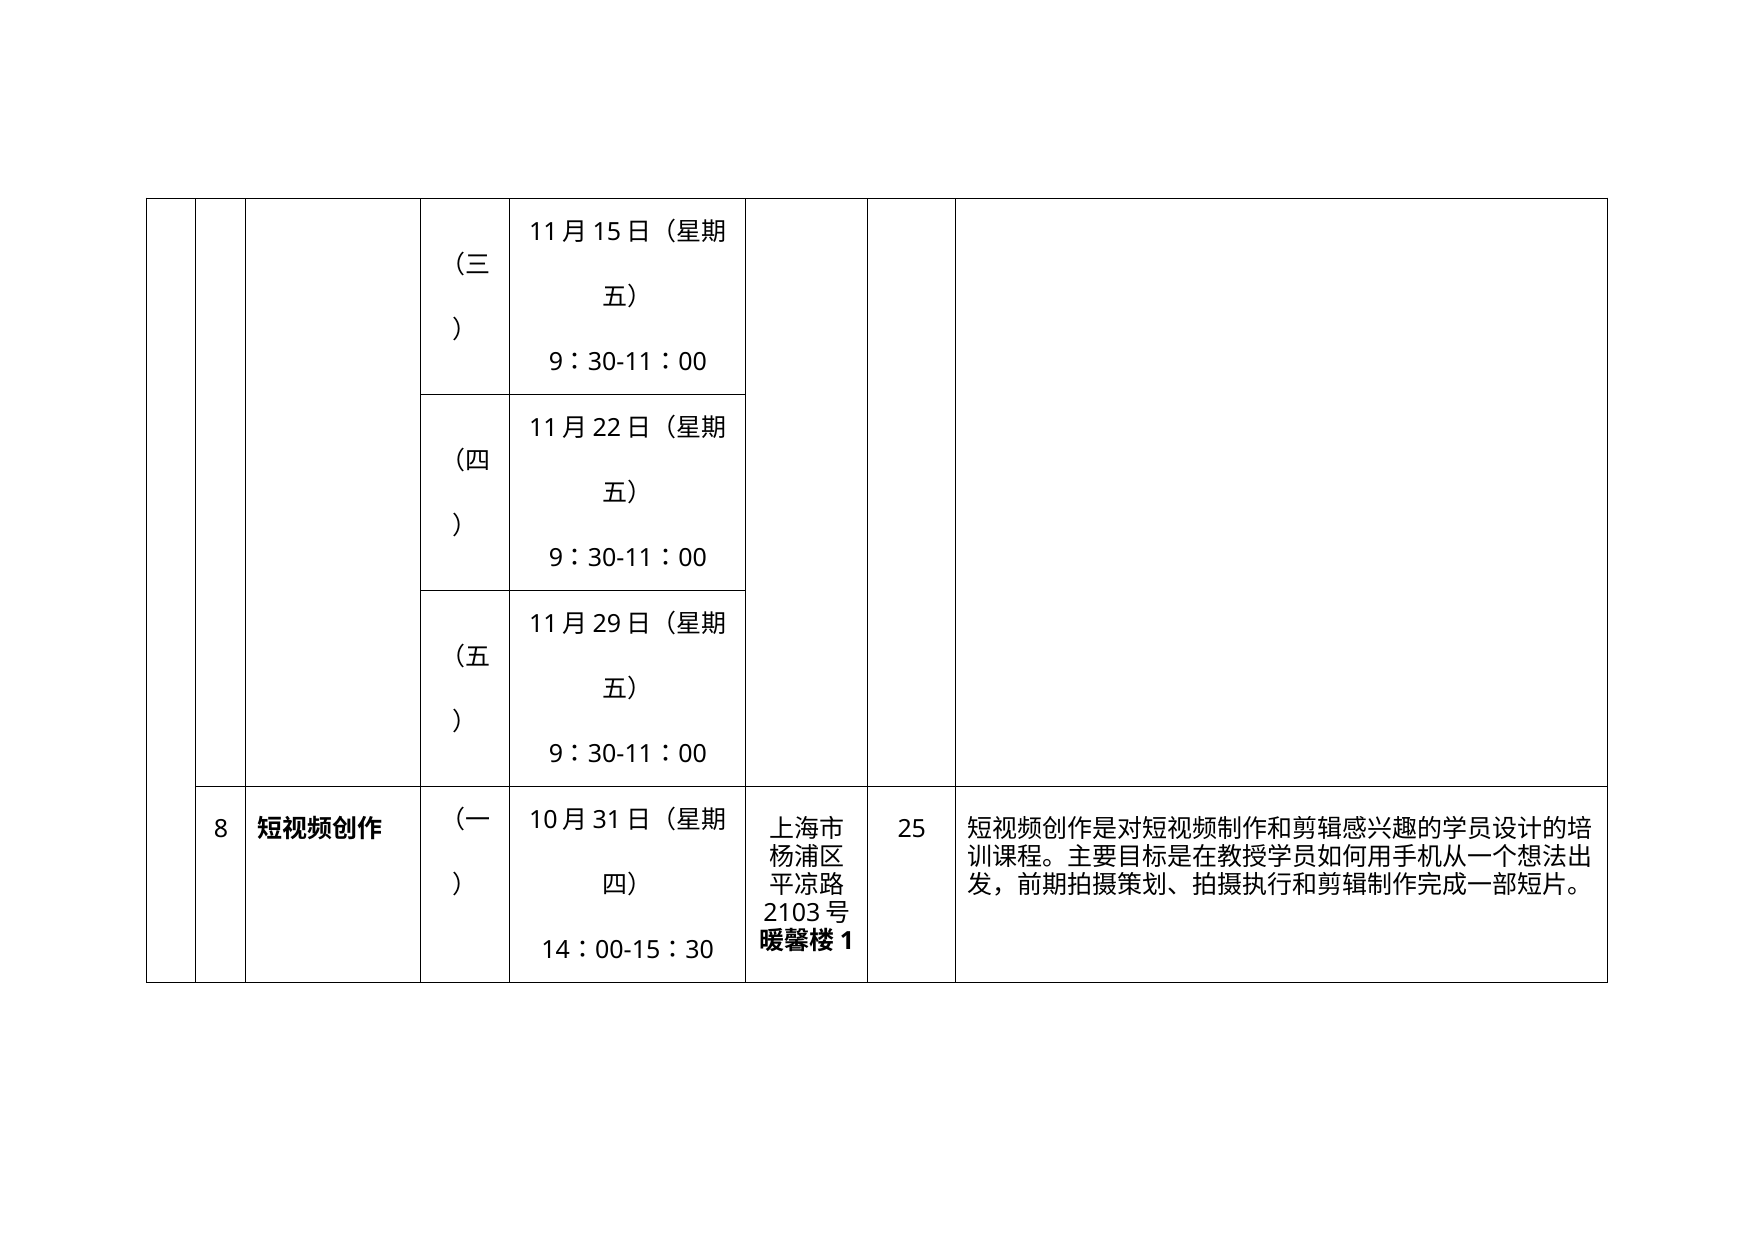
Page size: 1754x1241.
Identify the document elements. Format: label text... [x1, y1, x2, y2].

table_cell （三） [421, 199, 509, 394]
table_cell （五） [421, 591, 509, 786]
table_cell 11月22日（星期五） 9：30-11：00 [510, 395, 745, 590]
table_cell 上海市杨浦区平凉路2103号暖馨楼1楼 [746, 787, 867, 982]
table_cell 短视频创作 [246, 787, 420, 982]
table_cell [956, 787, 1607, 982]
table_cell 11月15日（星期五） 9：30-11：00 [510, 199, 745, 394]
table_cell 8 [196, 787, 245, 982]
table_cell 10月31日（星期四） 14：00-15：30 [510, 787, 745, 982]
table_cell 25 [868, 787, 955, 982]
table_cell （一） [421, 787, 509, 982]
table_cell 11月29日（星期五） 9：30-11：00 [510, 591, 745, 786]
table_cell （四） [421, 395, 509, 590]
